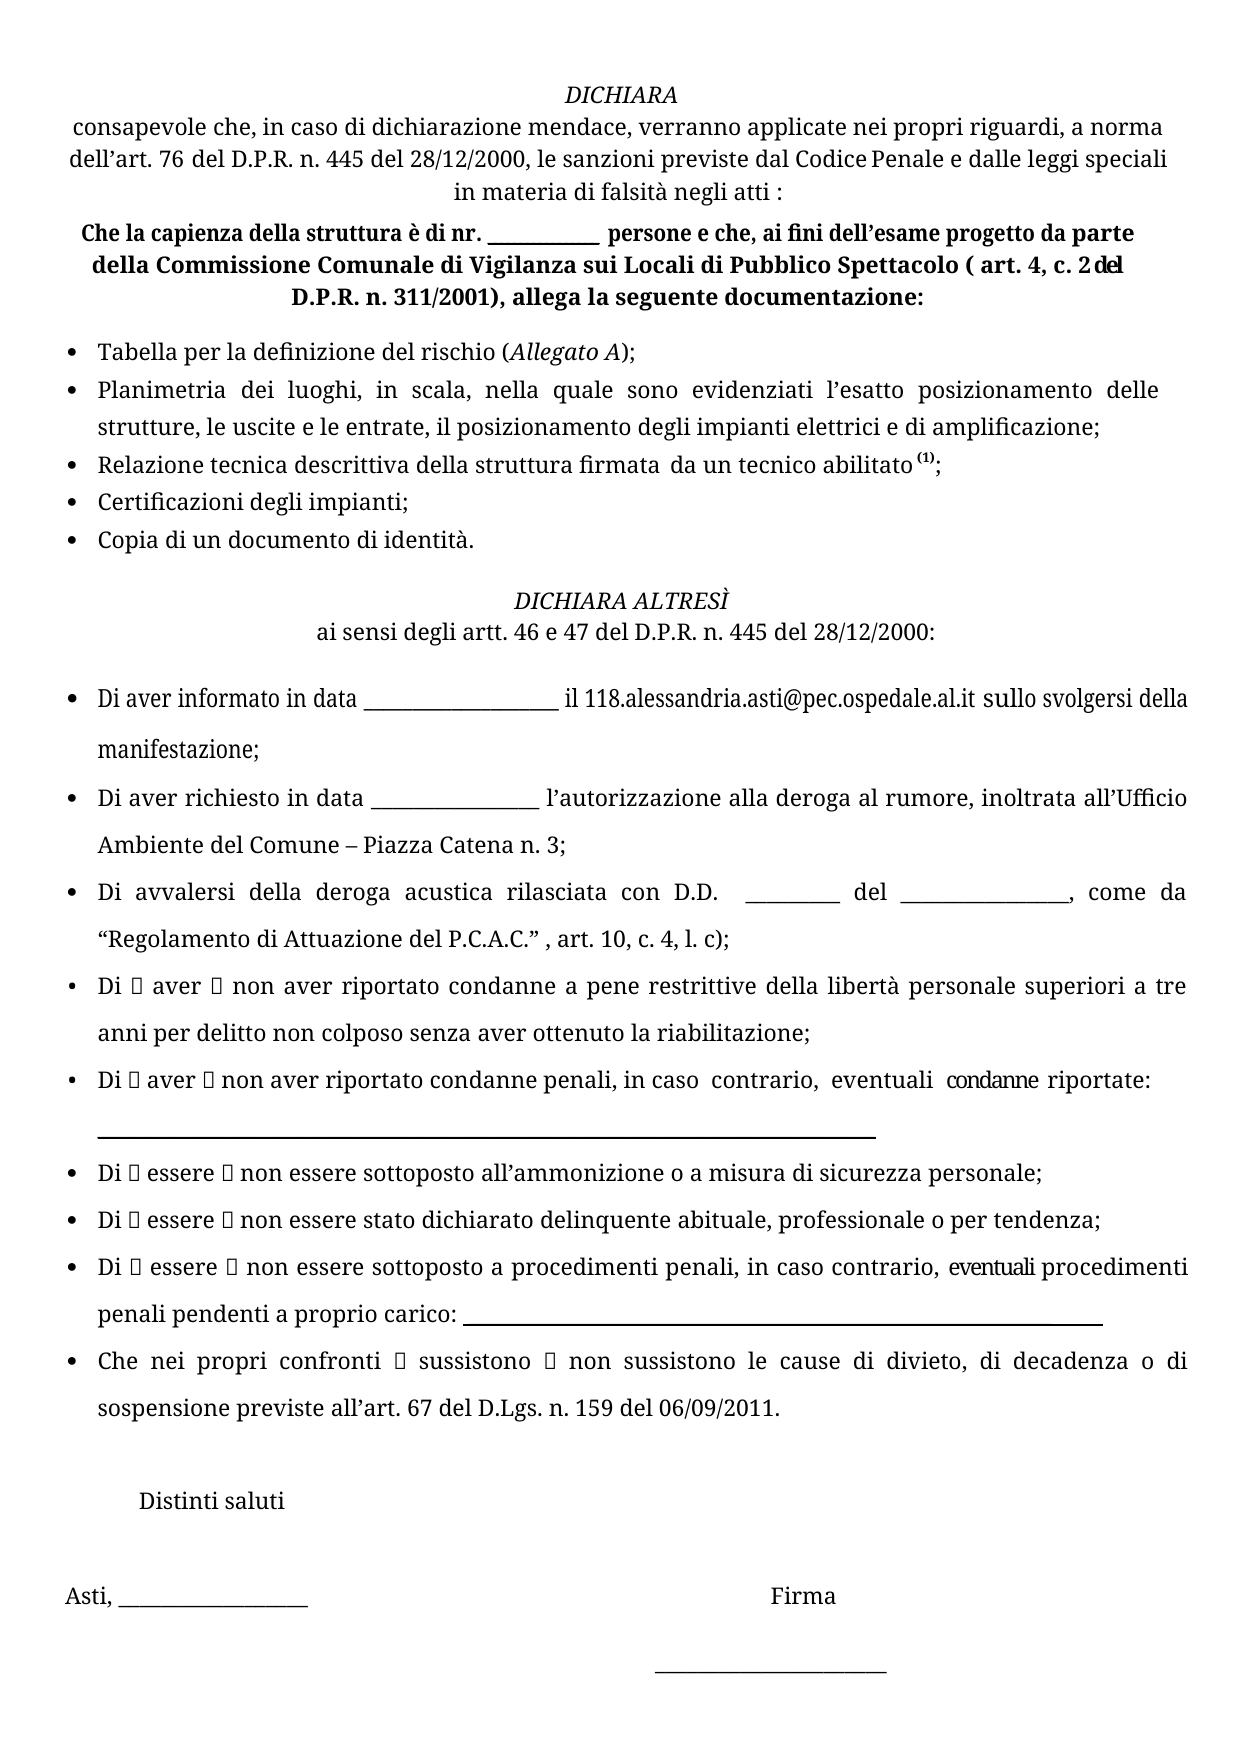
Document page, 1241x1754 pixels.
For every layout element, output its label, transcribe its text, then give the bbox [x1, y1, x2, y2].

list Planimetria dei luoghi, in scala, nella quale sono evidenziati l’esatto posizionamento delle strutture, le uscite e le entrate, il posizionamento degli impianti elettrici e di amplificazione; [68, 374, 1159, 442]
list Di aver richiesto in data ________________ l’autorizzazione alla deroga al rumore, inoltrata all’Ufficio Ambiente del Comune – Piazza Catena n. 3; [68, 782, 1188, 860]
list Relazione tecnica descrittiva della struttura firmata da un tecnico abilitato (1); [68, 449, 1159, 480]
text Che la capienza della struttura è di nr. _________________ persone e che, ai fini dell’esame progetto da parte della Commissione Comunale di Vigilanza sui Locali di Pubblico Spettacolo ( art. 4, c. 2 del D.P.R. n. 311/2001), allega la seguente documentazione: [65, 217, 1151, 312]
list Che nei propri confronti  sussistono  non sussistono le cause di divieto, di decadenza o di sospensione previste all’art. 67 del D.Lgs. n. 159 del 06/09/2011. [68, 1345, 1188, 1423]
list Di  essere  non essere sottoposto all’ammonizione o a misura di sicurezza personale; [68, 1157, 1188, 1188]
list Di  aver  non aver riportato condanne penali, in caso contrario, eventuali condanne riportate: [68, 1063, 1188, 1095]
text Distinti saluti [139, 1485, 1187, 1516]
text ______________________ [655, 1646, 1187, 1677]
list __________________________________________________________________________ [97, 1110, 1188, 1142]
text DICHIARA ALTRESÌ [68, 584, 1175, 616]
list Di  essere  non essere stato dichiarato delinquente abituale, professionale o per tendenza; [68, 1204, 1188, 1235]
list Di  essere  non essere sottoposto a procedimenti penali, in caso contrario, eventuali procedimenti penali pendenti a proprio carico: _____________________________________________________________ [68, 1251, 1188, 1329]
list Certificazioni degli impianti; [68, 486, 1187, 517]
text consapevole che, in caso di dichiarazione mendace, verranno applicate nei propri riguardi, a norma dell’art. 76 del D.P.R. n. 445 del 28/12/2000, le sanzioni previste dal Codice Penale e dalle leggi speciali in materia di falsità negli atti : [65, 111, 1171, 207]
subtitle Di aver informato in data ____________________ il 118.alessandria.asti@pec.ospedale.al.it sullo svolgersi della manifestazione; [68, 680, 1188, 765]
list Tabella per la definizione del rischio (Allegato A); [68, 336, 1159, 367]
list Di  aver  non aver riportato condanne a pene restrittive della libertà personale superiori a tre anni per delitto non colposo senza aver ottenuto la riabilitazione; [68, 970, 1188, 1048]
text DICHIARA [53, 79, 1190, 111]
list Copia di un documento di identità. [68, 524, 1187, 555]
list Di avvalersi della deroga acustica rilasciata con D.D. _________ del ________________, come da “Regolamento di Attuazione del P.C.A.C.” , art. 10, c. 4, l. c); [68, 876, 1188, 954]
text ai sensi degli artt. 46 e 47 del D.P.R. n. 445 del 28/12/2000: [65, 616, 1187, 647]
text Asti, __________________ Firma [65, 1580, 1187, 1612]
